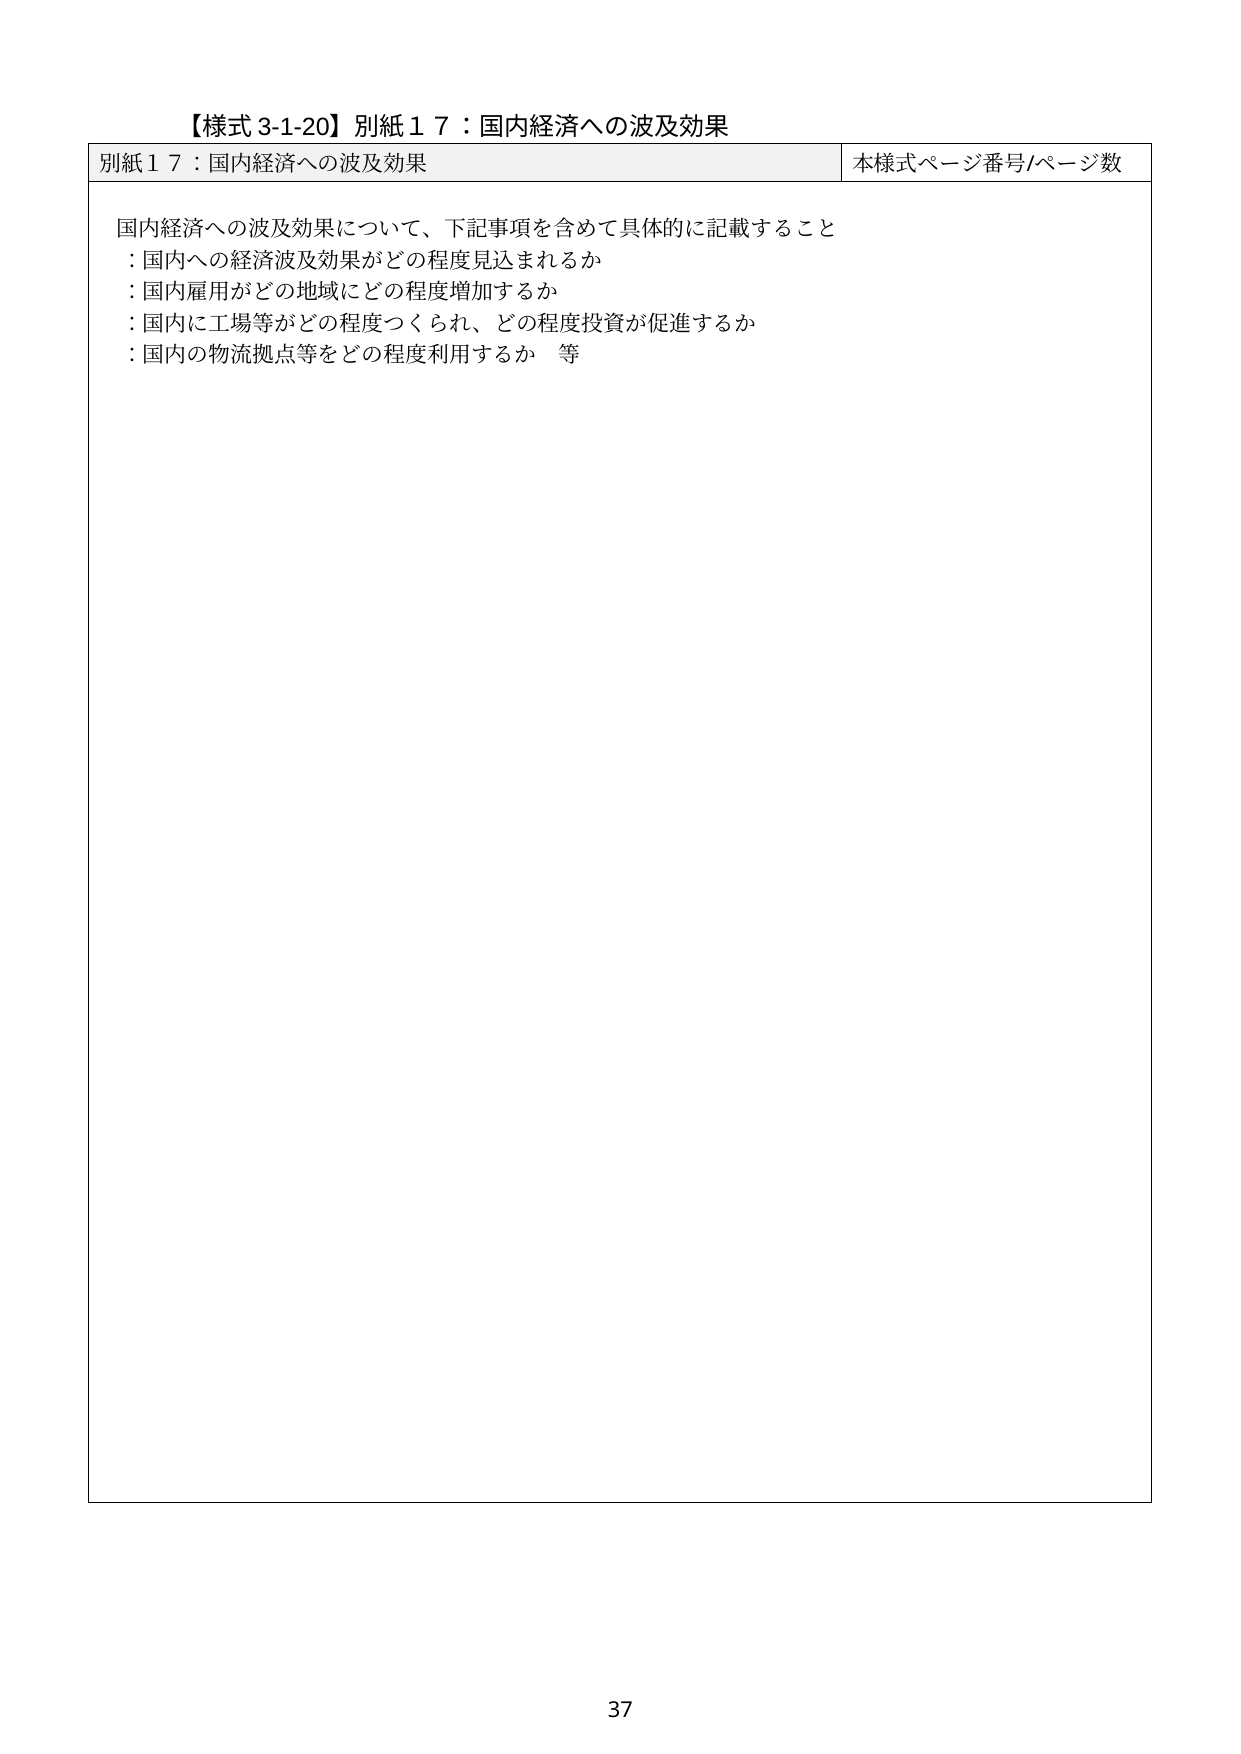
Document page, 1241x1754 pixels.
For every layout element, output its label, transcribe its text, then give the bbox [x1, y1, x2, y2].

table_header 本様式ページ番号/ページ数 [842, 144, 1151, 181]
table_header 別紙１７：国内経済への波及効果 [89, 144, 841, 181]
subtitle 【様式3-1-20】別紙１７：国内経済への波及効果 [177, 106, 1063, 143]
table_cell 国内経済への波及効果について、下記事項を含めて具体的に記載すること ：国内への経済波及効果がどの程度見込まれるか ：国内雇用がどの地域にどの程度増加するか ：国内に工場等がどの程度つくられ、どの程度投資が促進するか ：国内の物流拠点等をどの程度利用するか 等 [89, 182, 1151, 1502]
